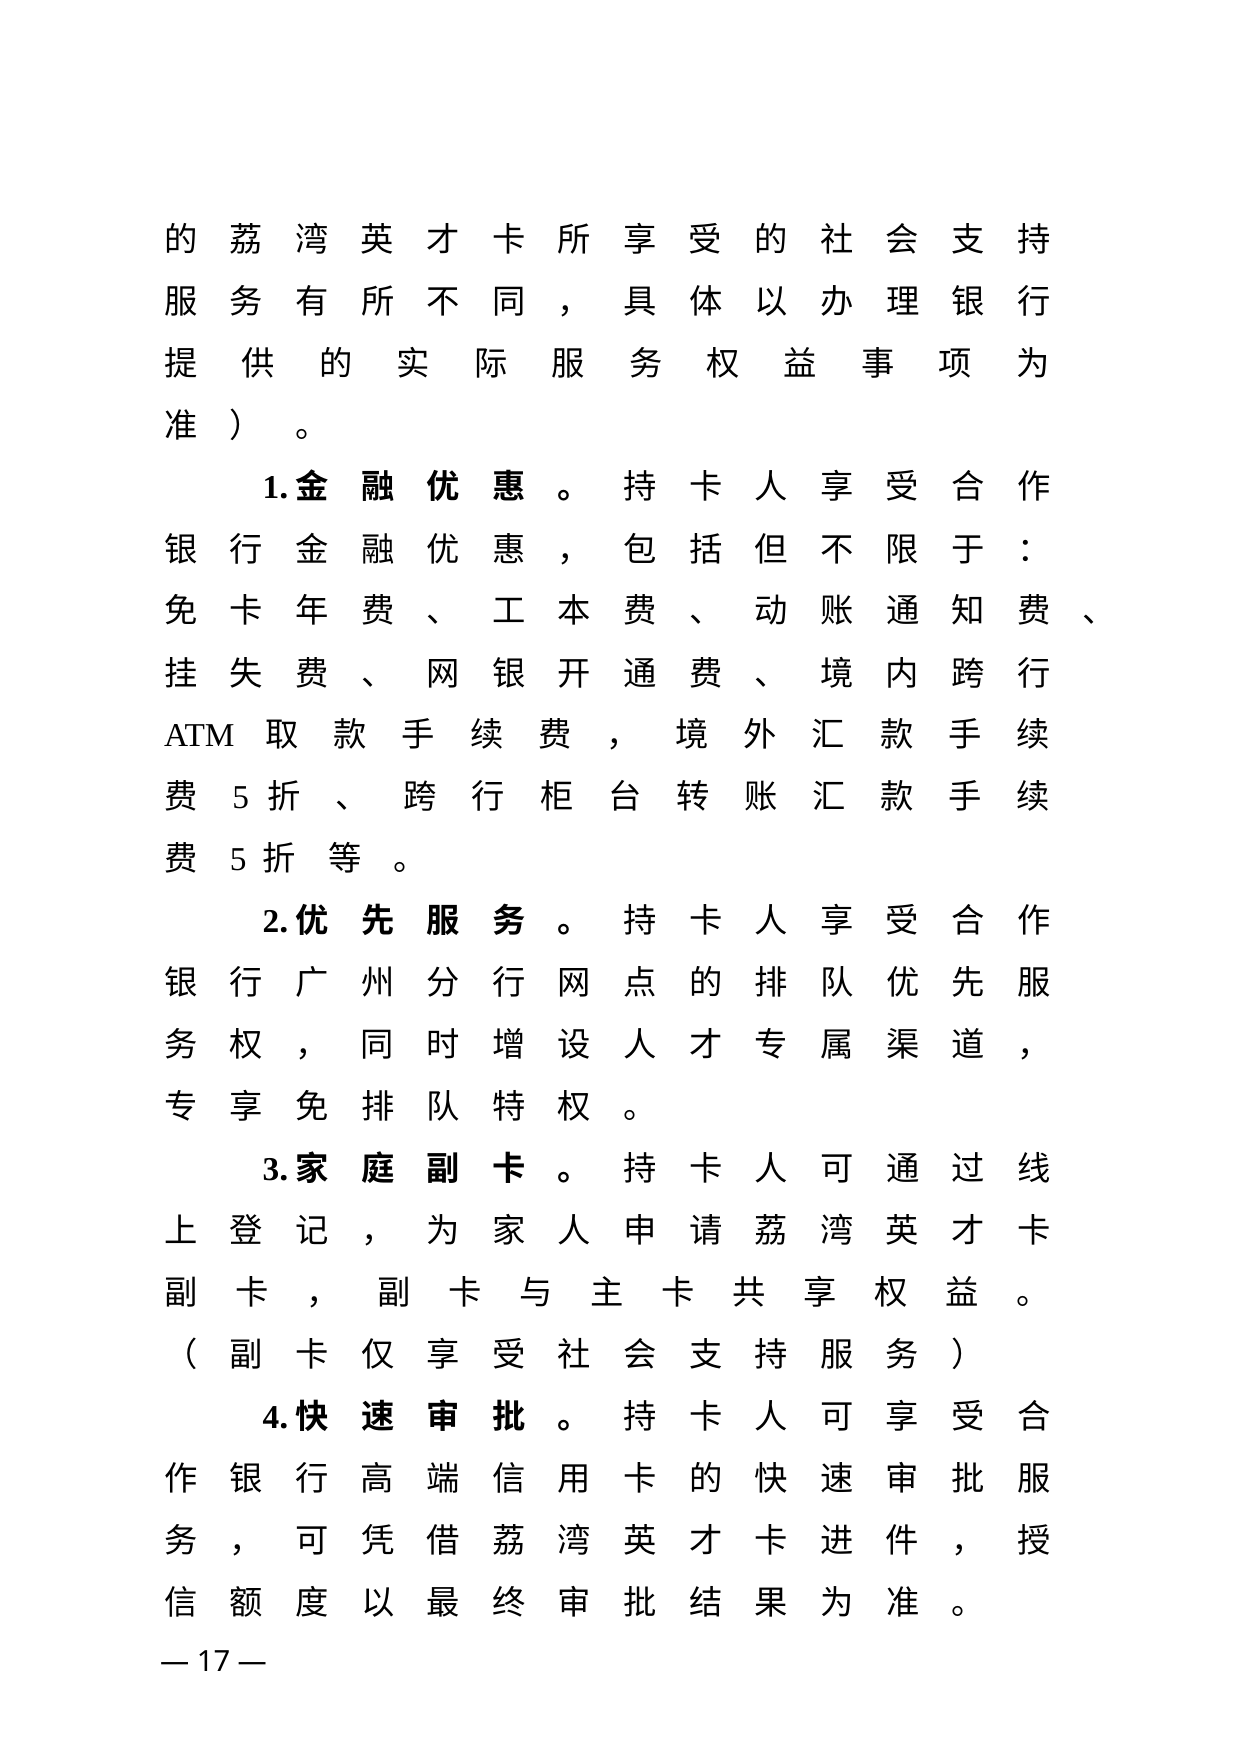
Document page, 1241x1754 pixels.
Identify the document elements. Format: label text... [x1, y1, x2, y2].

text 3.家庭副卡。持卡人可通过线上登记，为家人申请荔湾英才卡副卡，副卡与主卡共享权益。（副卡仅享受社会支持服务） [164, 1135, 1083, 1383]
text 4.快速审批。持卡人可享受合作银行高端信用卡的快速审批服务，可凭借荔湾英才卡进件，授信额度以最终审批结果为准。 [164, 1383, 1083, 1631]
text 荔湾英才卡持卡人可享受合作办卡银行提供的人才专属权益事项和待遇（人才办理不同银行的荔湾英才卡所享受的社会支持服务有所不同，具体以办理银行提供的实际服务权益事项为准）。 [164, 206, 1083, 453]
text 1.金融优惠。持卡人享受合作银行金融优惠，包括但不限于：免卡年费、工本费、动账通知费、挂失费、网银开通费、境内跨行ATM取款手续费，境外汇款手续费5折、跨行柜台转账汇款手续费5折等。 [164, 453, 1083, 887]
text 2.优先服务。持卡人享受合作银行广州分行网点的排队优先服务权，同时增设人才专属渠道，专享免排队特权。 [164, 887, 1083, 1135]
